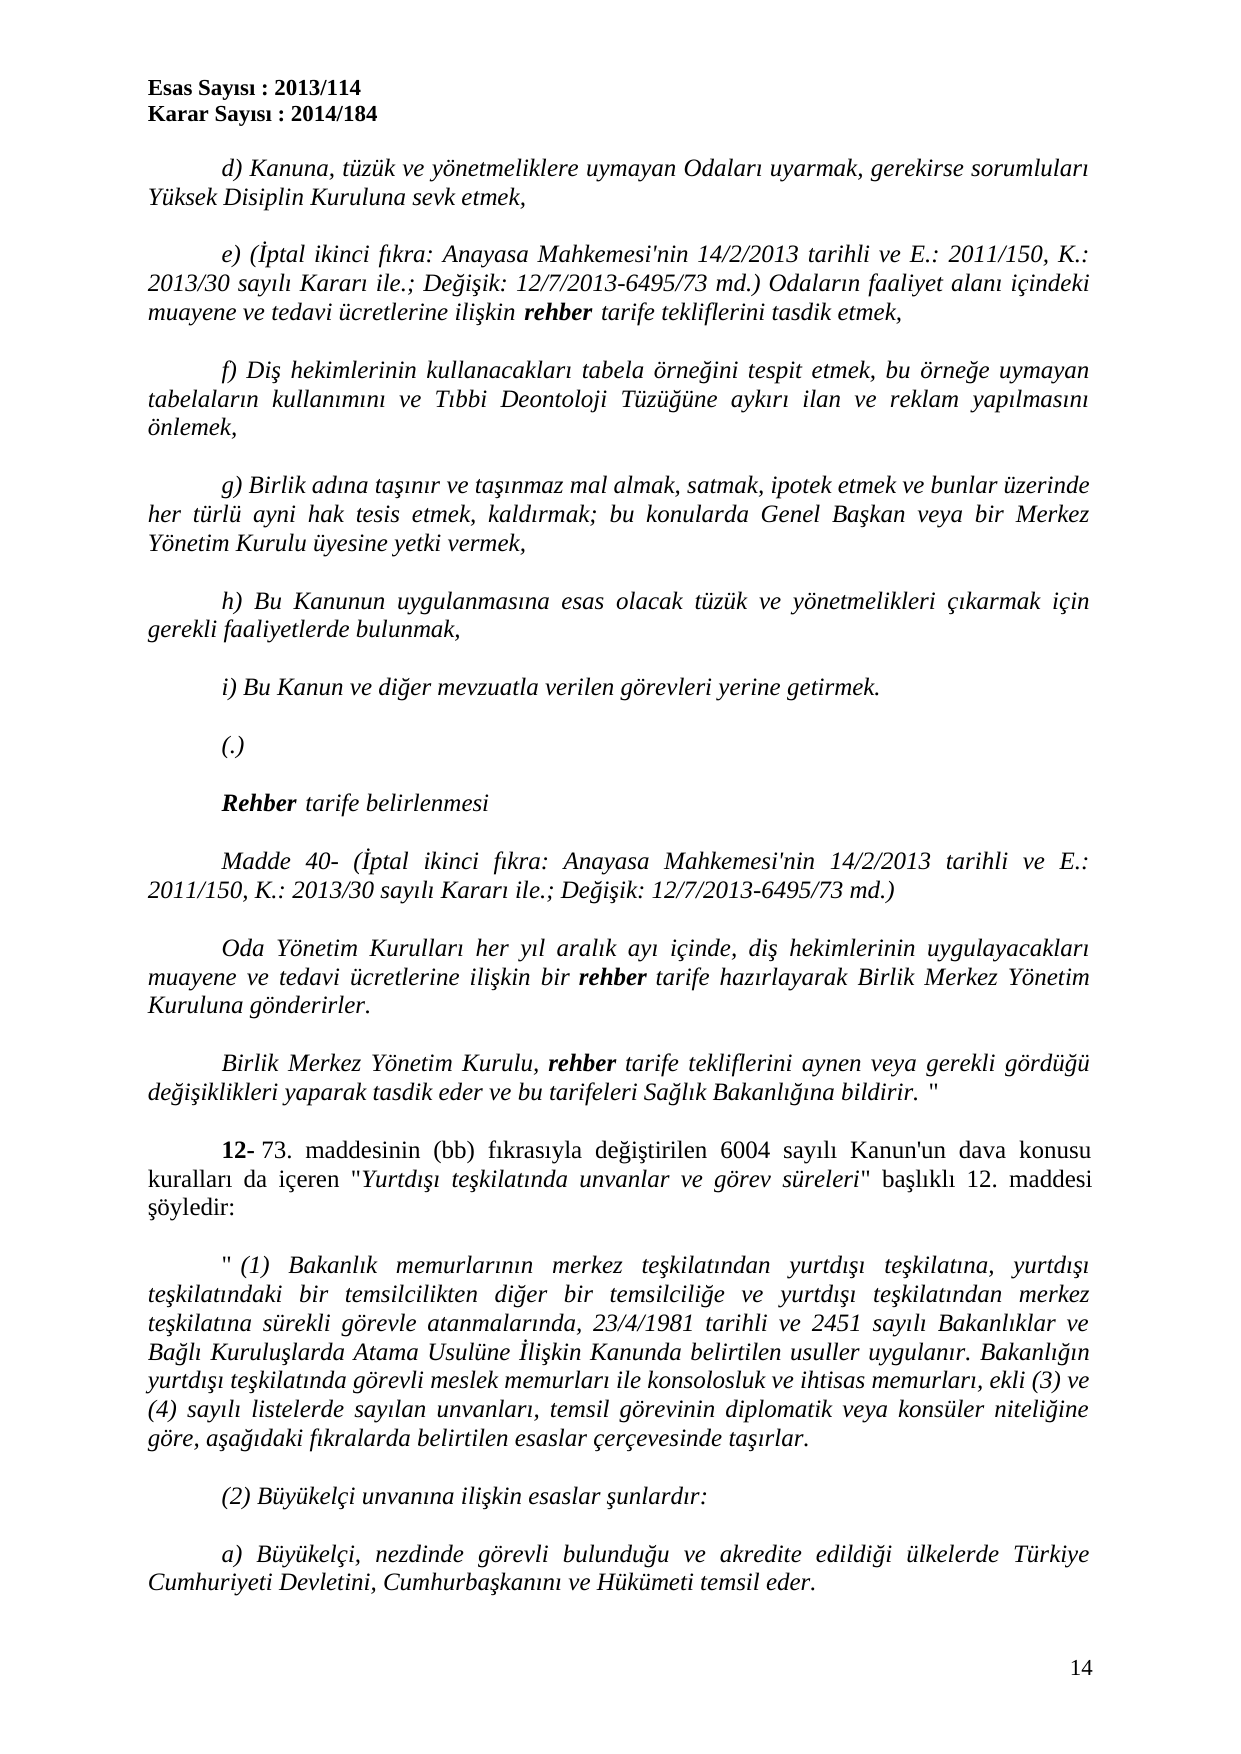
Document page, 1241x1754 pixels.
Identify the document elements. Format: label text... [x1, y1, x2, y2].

text Rehber tarife belirlenmesi [148, 788, 1093, 817]
text Birlik Merkez Yönetim Kurulu, rehber tarife tekliflerini aynen veya gerekli gördüğü değişiklikleri yaparak tasdik eder ve bu tarifeleri Sağlık Bakanlığına bildirir. " [148, 1048, 1093, 1106]
text g) Birlik adına taşınır ve taşınmaz mal almak, satmak, ipotek etmek ve bunlar üzerinde her türlü ayni hak tesis etmek, kaldırmak; bu konularda Genel Başkan veya bir Merkez Yönetim Kurulu üyesine yetki vermek, [148, 470, 1093, 557]
text " (1) Bakanlık memurlarının merkez teşkilatından yurtdışı teşkilatına, yurtdışı teşkilatındaki bir temsilcilikten diğer bir temsilciliğe ve yurtdışı teşkilatından merkez teşkilatına sürekli görevle atanmalarında, 23/4/1981 tarihli ve 2451 sayılı Bakanlıklar ve Bağlı Kuruluşlarda Atama Usulüne İlişkin Kanunda belirtilen usuller uygulanır. Bakanlığın yurtdışı teşkilatında görevli meslek memurları ile konsolosluk ve ihtisas memurları, ekli (3) ve (4) sayılı listelerde sayılan unvanları, temsil görevinin diplomatik veya konsüler niteliğine göre, aşağıdaki fıkralarda belirtilen esaslar çerçevesinde taşırlar. [148, 1250, 1093, 1452]
text Madde 40- (İptal ikinci fıkra: Anayasa Mahkemesi'nin 14/2/2013 tarihli ve E.: 2011/150, K.: 2013/30 sayılı Kararı ile.; Değişik: 12/7/2013-6495/73 md.) [148, 846, 1093, 904]
text a) Büyükelçi, nezdinde görevli bulunduğu ve akredite edildiği ülkelerde Türkiye Cumhuriyeti Devletini, Cumhurbaşkanını ve Hükümeti temsil eder. [148, 1539, 1093, 1596]
text i) Bu Kanun ve diğer mevzuatla verilen görevleri yerine getirmek. [148, 672, 1093, 701]
text Oda Yönetim Kurulları her yıl aralık ayı içinde, diş hekimlerinin uygulayacakları muayene ve tedavi ücretlerine ilişkin bir rehber tarife hazırlayarak Birlik Merkez Yönetim Kuruluna gönderirler. [148, 933, 1093, 1019]
text (2) Büyükelçi unvanına ilişkin esaslar şunlardır: [148, 1481, 1093, 1509]
text (.) [148, 730, 1093, 759]
text e) (İptal ikinci fıkra: Anayasa Mahkemesi'nin 14/2/2013 tarihli ve E.: 2011/150, K.: 2013/30 sayılı Kararı ile.; Değişik: 12/7/2013-6495/73 md.) Odaların faaliyet alanı içindeki muayene ve tedavi ücretlerine ilişkin rehber tarife tekliflerini tasdik etmek, [148, 239, 1093, 326]
text h) Bu Kanunun uygulanmasına esas olacak tüzük ve yönetmelikleri çıkarmak için gerekli faaliyetlerde bulunmak, [148, 586, 1093, 643]
text f) Diş hekimlerinin kullanacakları tabela örneğini tespit etmek, bu örneğe uymayan tabelaların kullanımını ve Tıbbi Deontoloji Tüzüğüne aykırı ilan ve reklam yapılmasını önlemek, [148, 355, 1093, 441]
text 12- 73. maddesinin (bb) fıkrasıyla değiştirilen 6004 sayılı Kanun'un dava konusu kuralları da içeren "Yurtdışı teşkilatında unvanlar ve görev süreleri" başlıklı 12. maddesi şöyledir: [148, 1135, 1093, 1221]
text d) Kanuna, tüzük ve yönetmeliklere uymayan Odaları uyarmak, gerekirse sorumluları Yüksek Disiplin Kuruluna sevk etmek, [148, 153, 1093, 210]
